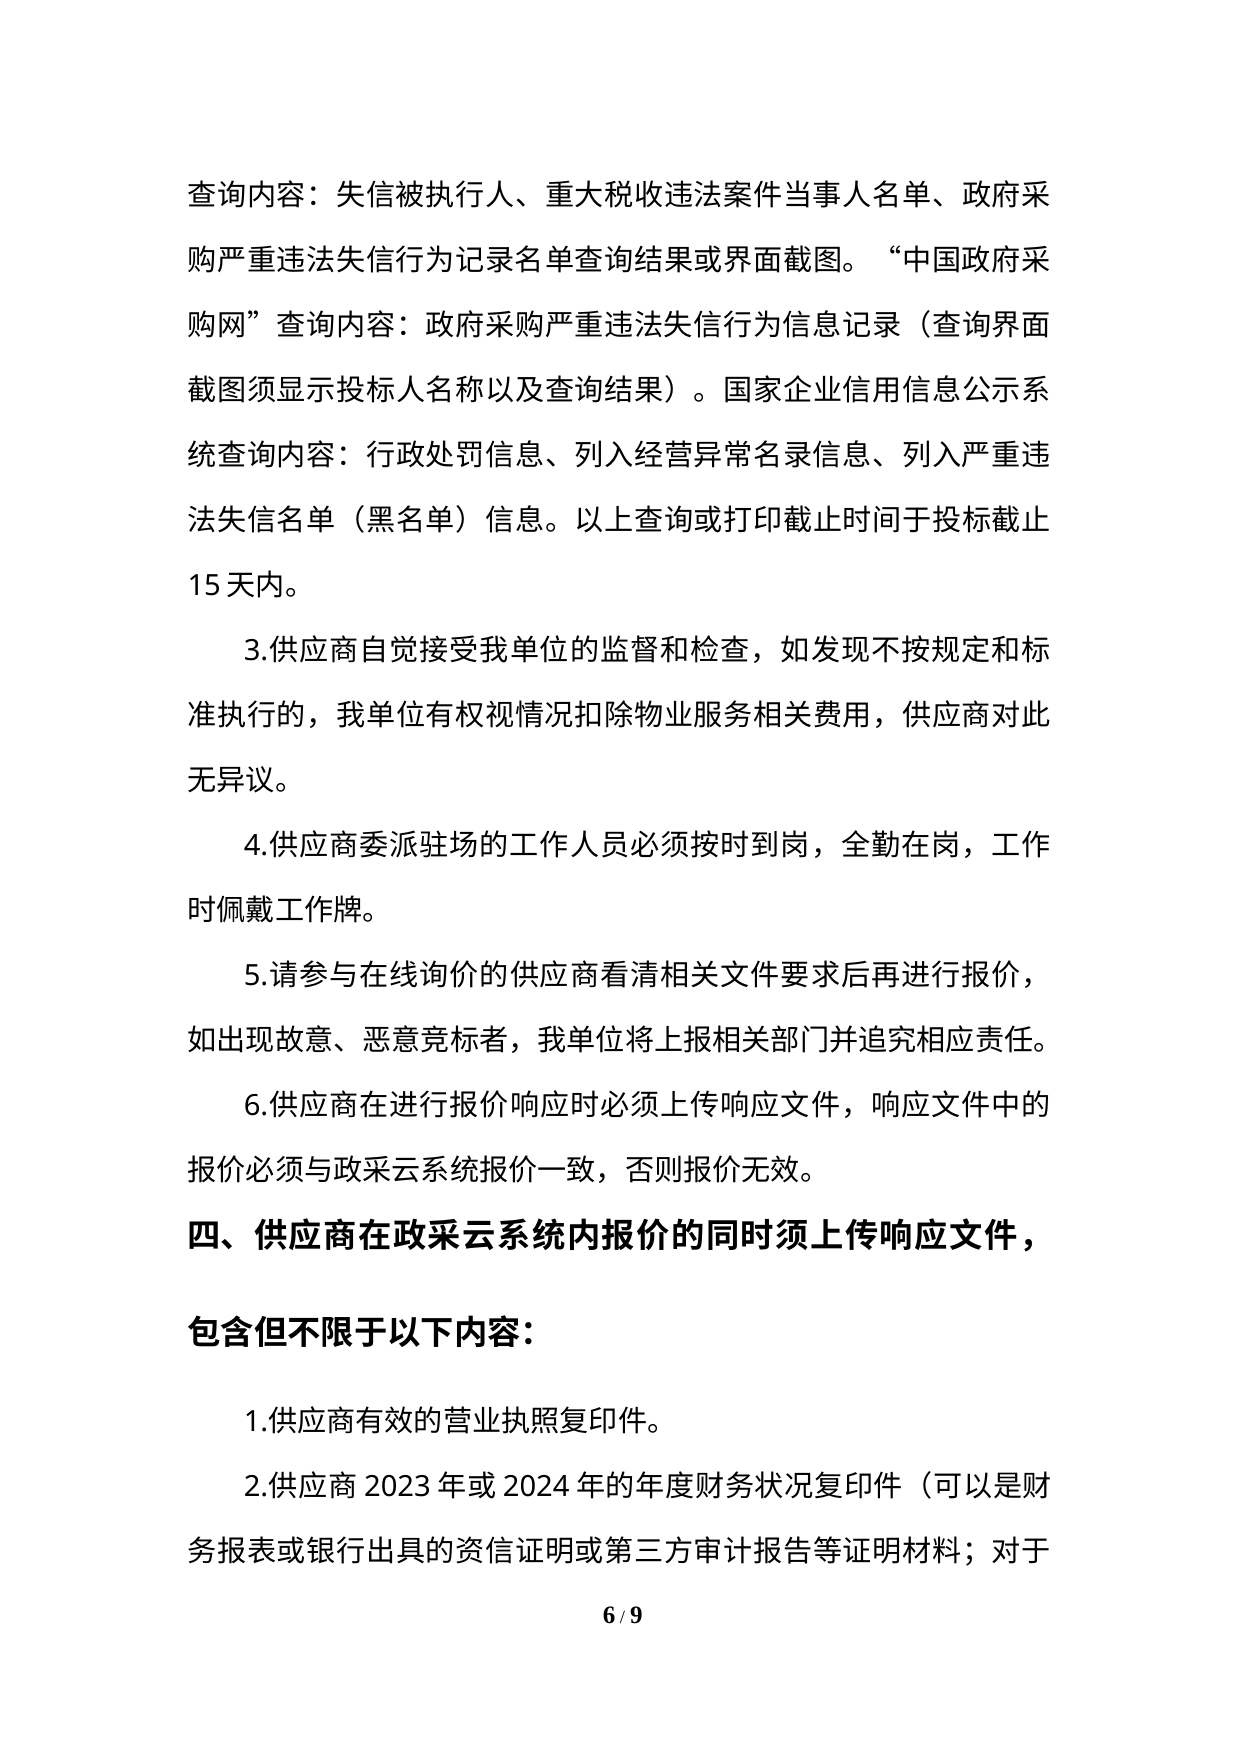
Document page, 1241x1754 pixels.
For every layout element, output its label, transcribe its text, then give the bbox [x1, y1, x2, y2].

text 1.供应商有效的营业执照复印件。 [187, 1387, 1053, 1452]
text 6.供应商在进行报价响应时必须上传响应文件，响应文件中的报价必须与政采云系统报价一致，否则报价无效。 [187, 1070, 1053, 1200]
subtitle 供应商在政采云系统内报价的同时须上传响应文件，包含但不限于以下内容： [187, 1200, 1053, 1363]
text 4.供应商委派驻场的工作人员必须按时到岗，全勤在岗，工作时佩戴工作牌。 [187, 810, 1053, 940]
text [187, 1452, 1053, 1582]
text 3.供应商自觉接受我单位的监督和检查，如发现不按规定和标准执行的，我单位有权视情况扣除物业服务相关费用，供应商对此无异议。 [187, 615, 1053, 810]
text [187, 160, 1053, 615]
text 5.请参与在线询价的供应商看清相关文件要求后再进行报价，如出现故意、恶意竞标者，我单位将上报相关部门并追究相应责任。 [187, 940, 1053, 1070]
